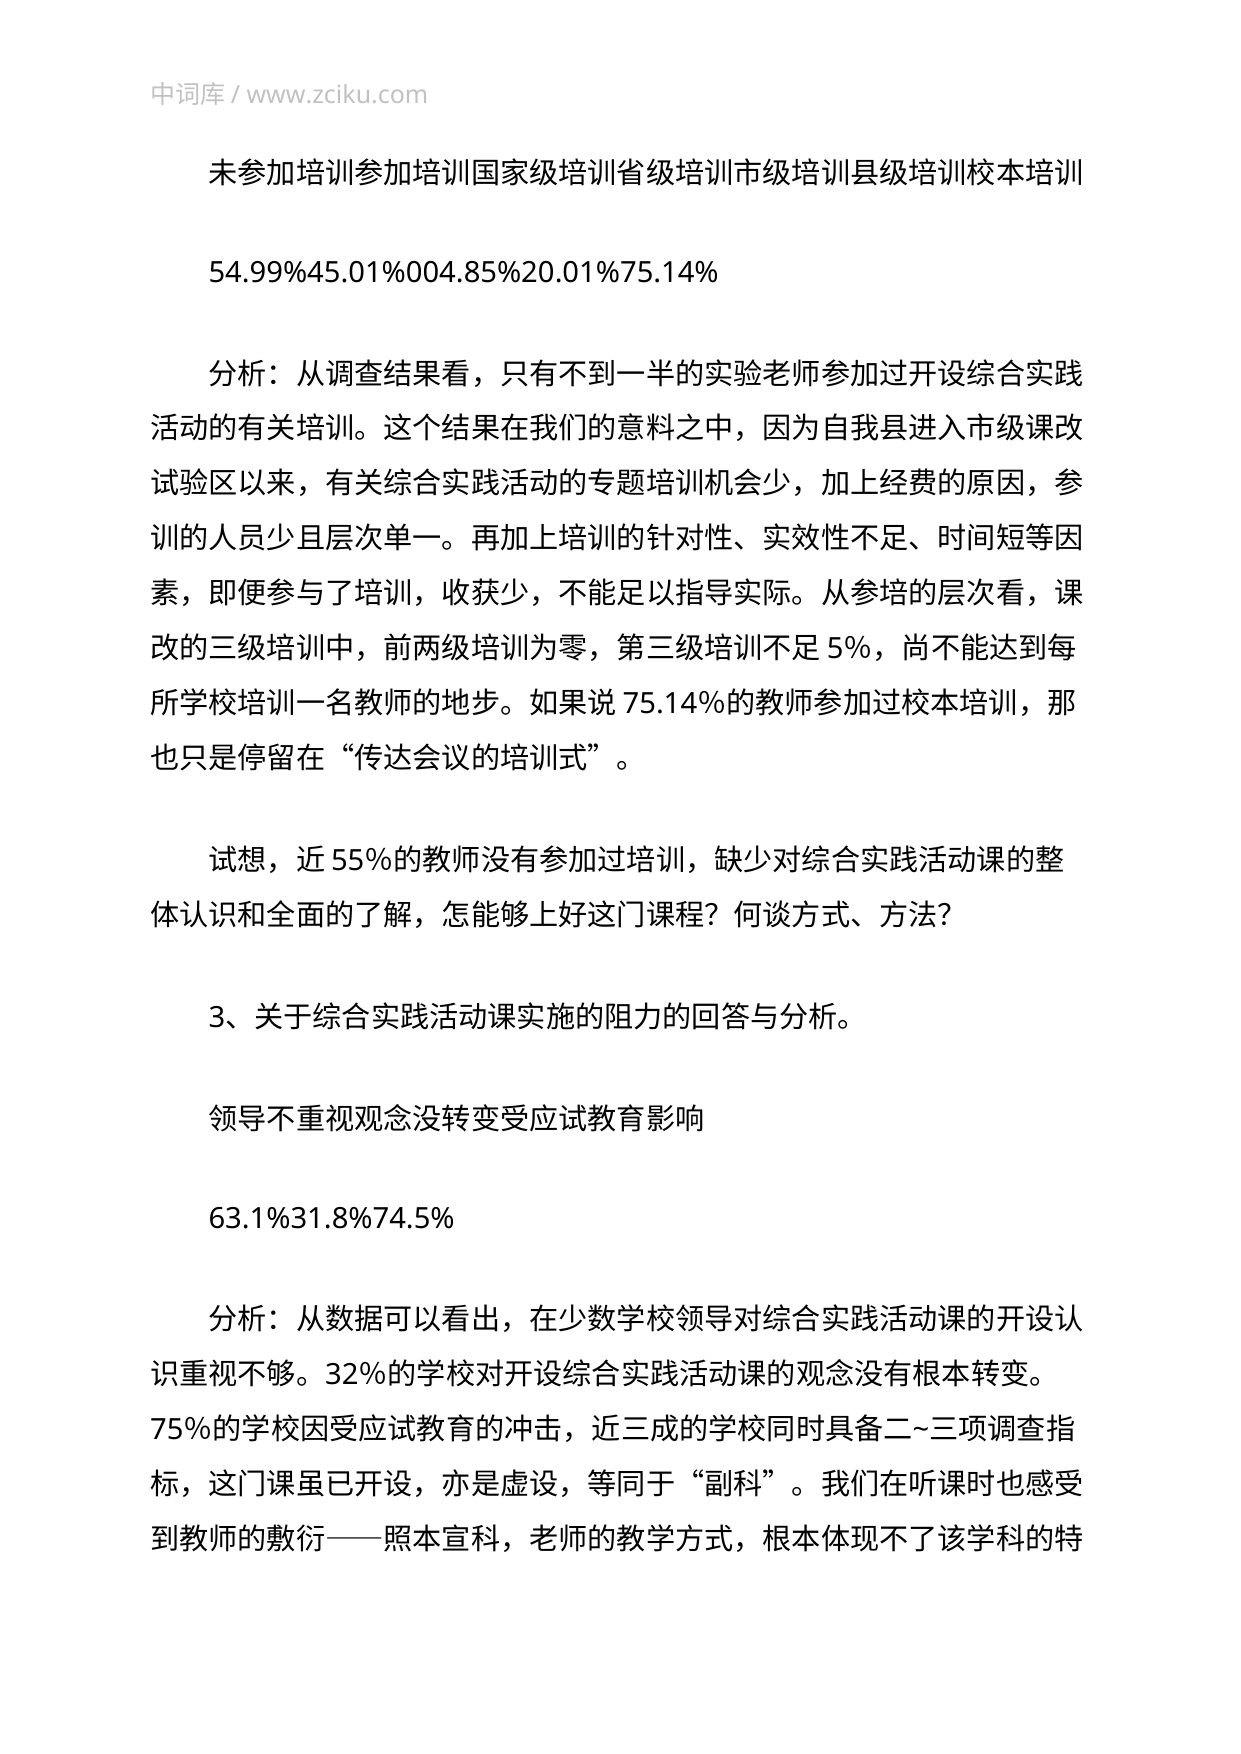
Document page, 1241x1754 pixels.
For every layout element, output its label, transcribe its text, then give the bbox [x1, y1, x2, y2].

text 3、关于综合实践活动课实施的阻力的回答与分析。 [150, 993, 1090, 1036]
text 领导不重视观念没转变受应试教育影响 [150, 1095, 1090, 1137]
text 试想，近55％的教师没有参加过培训，缺少对综合实践活动课的整体认识和全面的了解，怎能够上好这门课程？何谈方式、方法？ [150, 836, 1090, 934]
text 未参加培训参加培训国家级培训省级培训市级培训县级培训校本培训 [150, 150, 1090, 192]
text 54.99%45.01%004.85%20.01%75.14% [150, 252, 1090, 291]
text 63.1%31.8%74.5% [150, 1197, 1090, 1237]
text 分析：从调查结果看，只有不到一半的实验老师参加过开设综合实践活动的有关培训。这个结果在我们的意料之中，因为自我县进入市级课改试验区以来，有关综合实践活动的专题培训机会少，加上经费的原因，参训的人员少且层次单一。再加上培训的针对性、实效性不足、时间短等因素，即便参与了培训，收获少，不能足以指导实际。从参培的层次看，课改的三级培训中，前两级培训为零，第三级培训不足5％，尚不能达到每所学校培训一名教师的地步。如果说75.14％的教师参加过校本培训，那也只是停留在“传达会议的培训式”。 [150, 350, 1090, 777]
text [150, 1295, 1090, 1557]
